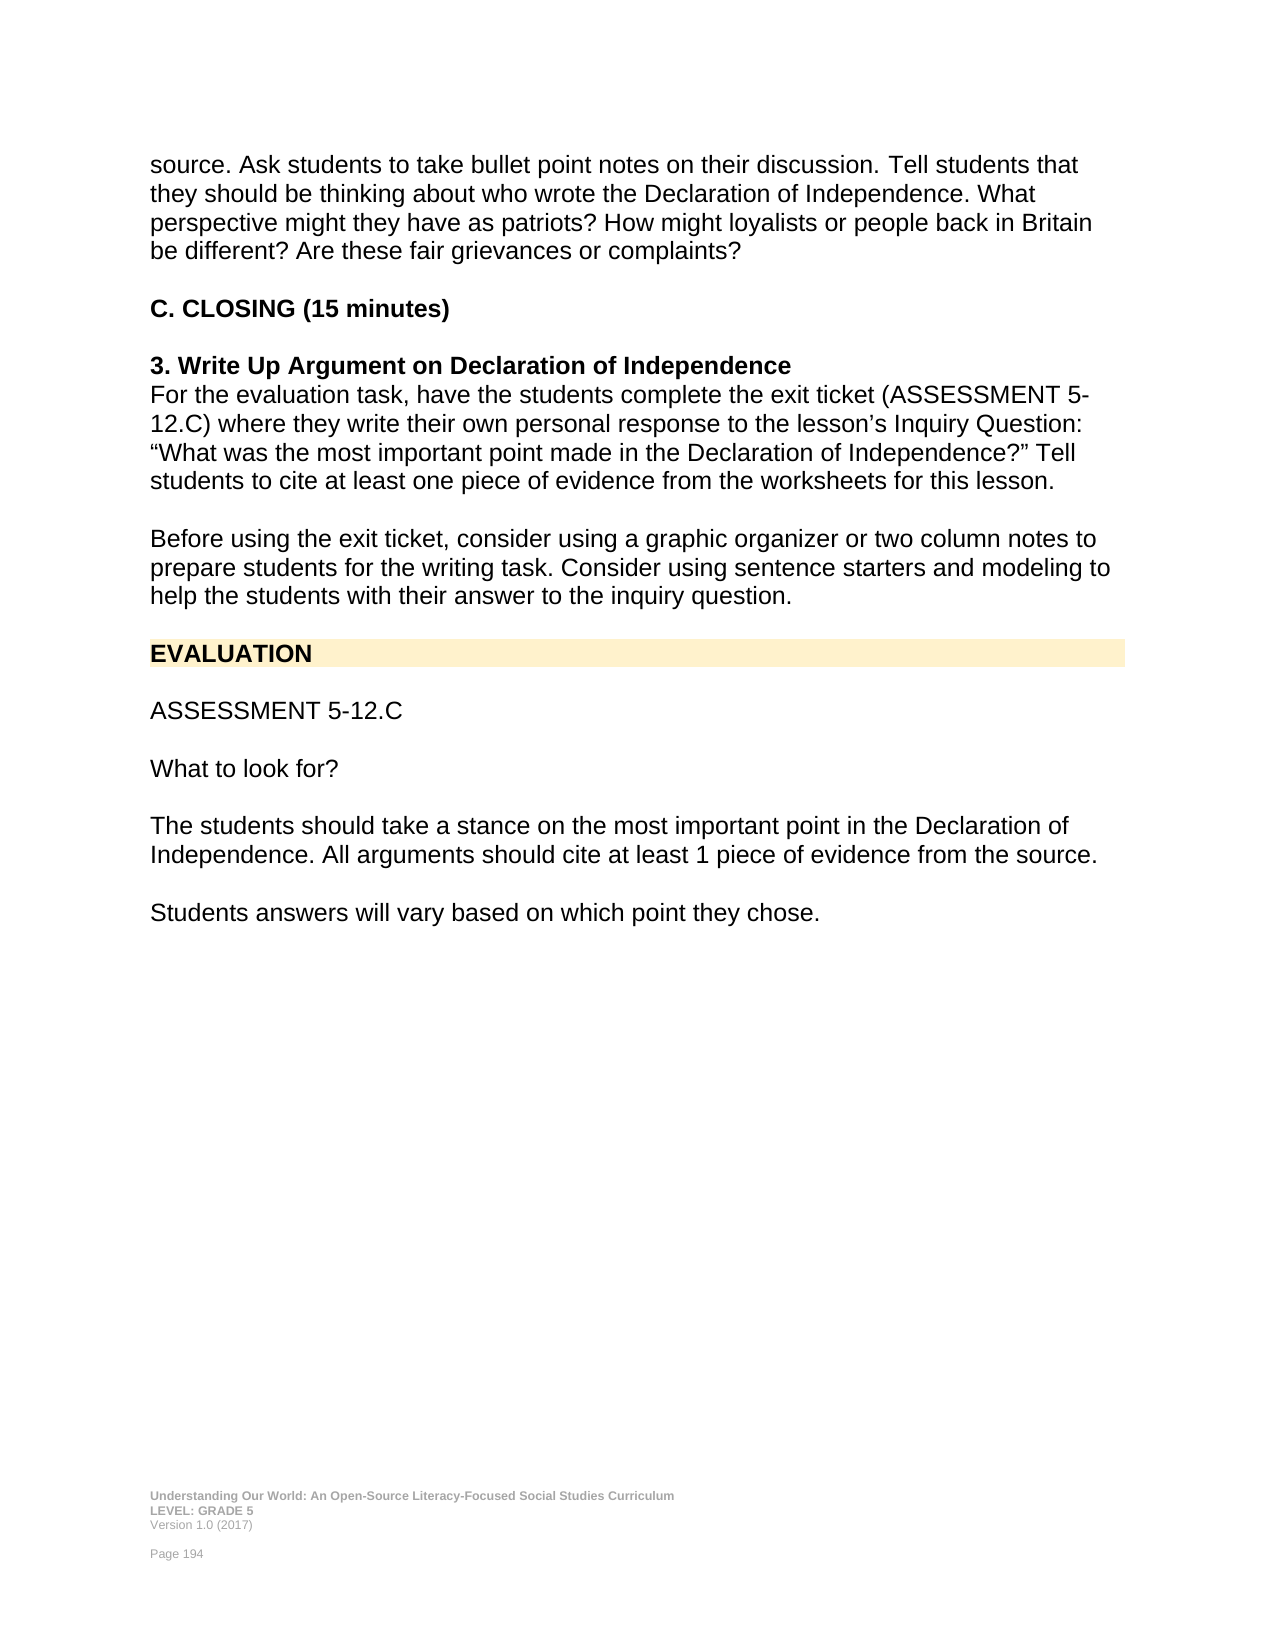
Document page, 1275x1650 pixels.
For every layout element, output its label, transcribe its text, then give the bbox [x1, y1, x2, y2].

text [150, 150, 1125, 265]
text EVALUATION [150, 639, 1125, 667]
text 3. Write Up Argument on Declaration of Independence [150, 351, 1125, 380]
text Before using the exit ticket, consider using a graphic organizer or two column notes to prepare students for the writing task. Consider using sentence starters and modeling to help the students with their answer to the inquiry question. [150, 524, 1125, 610]
text What to look for? [150, 754, 1125, 782]
text C. CLOSING (15 minutes) [150, 294, 1125, 322]
text Students answers will vary based on which point they chose. [150, 897, 1125, 926]
text ASSESSMENT 5-12.C [150, 696, 1125, 725]
text For the evaluation task, have the students complete the exit ticket (ASSESSMENT 5-12.C) where they write their own personal response to the lesson’s Inquiry Question: “What was the most important point made in the Declaration of Independence?” Tell students to cite at least one piece of evidence from the worksheets for this lesson. [150, 380, 1125, 495]
text The students should take a stance on the most important point in the Declaration of Independence. All arguments should cite at least 1 piece of evidence from the source. [150, 811, 1125, 869]
